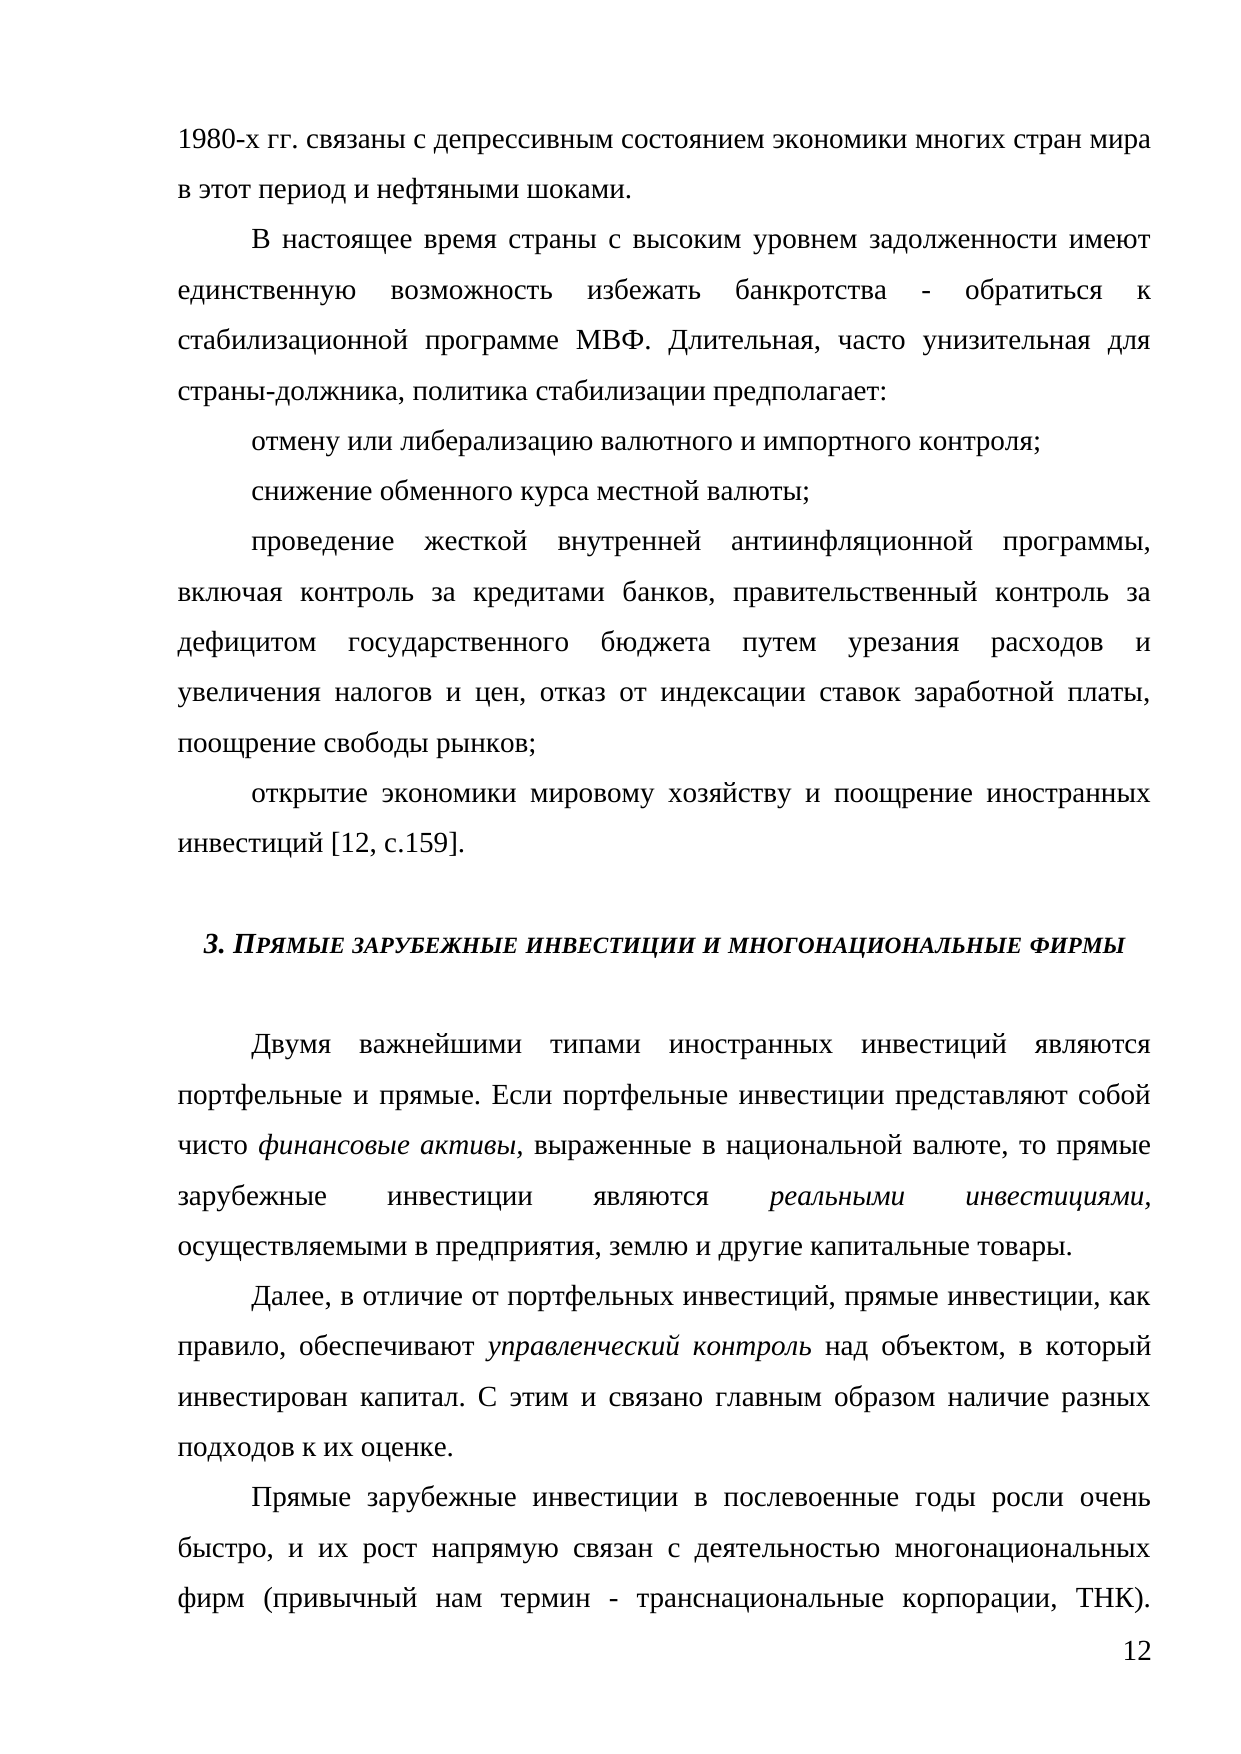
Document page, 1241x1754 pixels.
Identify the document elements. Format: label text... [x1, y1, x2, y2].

text Двумя важнейшими типами иностранных инвестиций являются портфельные и прямые. Если портфельные инвестиции представляют собой чисто финансовые активы, выраженные в национальной валюте, то прямые зарубежные инвестиции являются реальными инвестициями, осуществляемыми в предприятия, землю и другие капитальные товары. [177, 1027, 1152, 1261]
text проведение жесткой внутренней антиинфляционной программы, включая контроль за кредитами банков, правительственный контроль за дефицитом государственного бюджета путем урезания расходов и увеличения налогов и цен, отказ от индексации ставок заработной платы, поощрение свободы рынков; [177, 523, 1152, 758]
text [177, 1479, 1152, 1614]
text снижение обменного курса местной валюты; [177, 473, 1152, 507]
text В настоящее время страны с высоким уровнем задолженности имеют единственную возможность избежать банкротства - обратиться к стабилизационной программе МВФ. Длительная, часто унизительная для страны-должника, политика стабилизации предполагает: [177, 222, 1152, 406]
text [177, 121, 1152, 205]
text Далее, в отличие от портфельных инвестиций, прямые инвестиции, как правило, обеспечивают управленческий контроль над объектом, в который инвестирован капитал. С этим и связано главным образом наличие разных подходов к их оценке. [177, 1278, 1152, 1463]
subtitle 3. Прямые зарубежные инвестиции и многонациональные фирмы [177, 926, 1152, 959]
text отмену или либерализацию валютного и импортного контроля; [177, 423, 1152, 456]
text открытие экономики мировому хозяйству и поощрение иностранных инвестиций [12, с.159]. [177, 775, 1152, 859]
